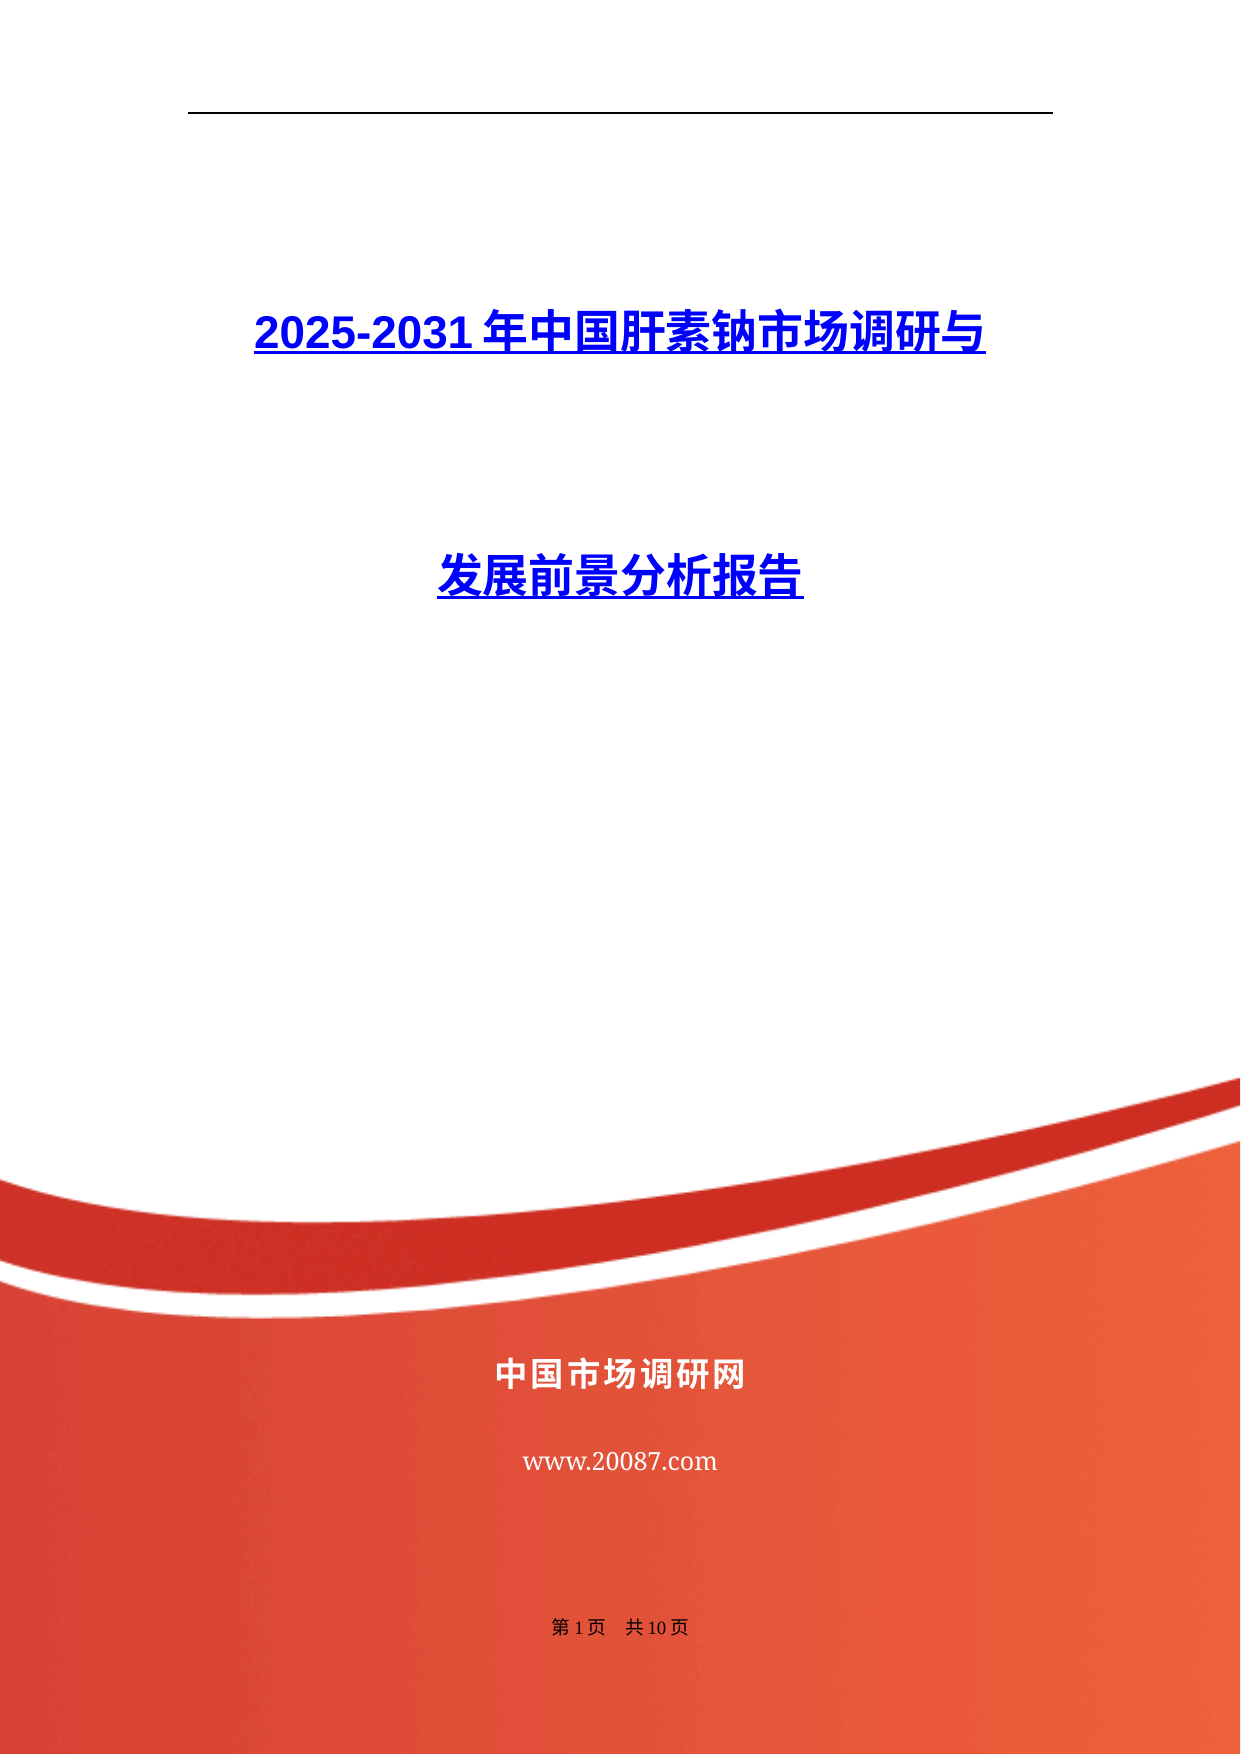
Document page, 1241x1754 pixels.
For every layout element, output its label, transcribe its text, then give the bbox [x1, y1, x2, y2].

text www.20087.com [187, 1428, 1053, 1493]
picture [0, 1006, 1241, 1754]
table_header 2025-2031年中国肝素钠市场调研与发展前景分析报告 [188, 207, 1053, 773]
subtitle 中国市场调研网 [187, 1339, 1053, 1404]
